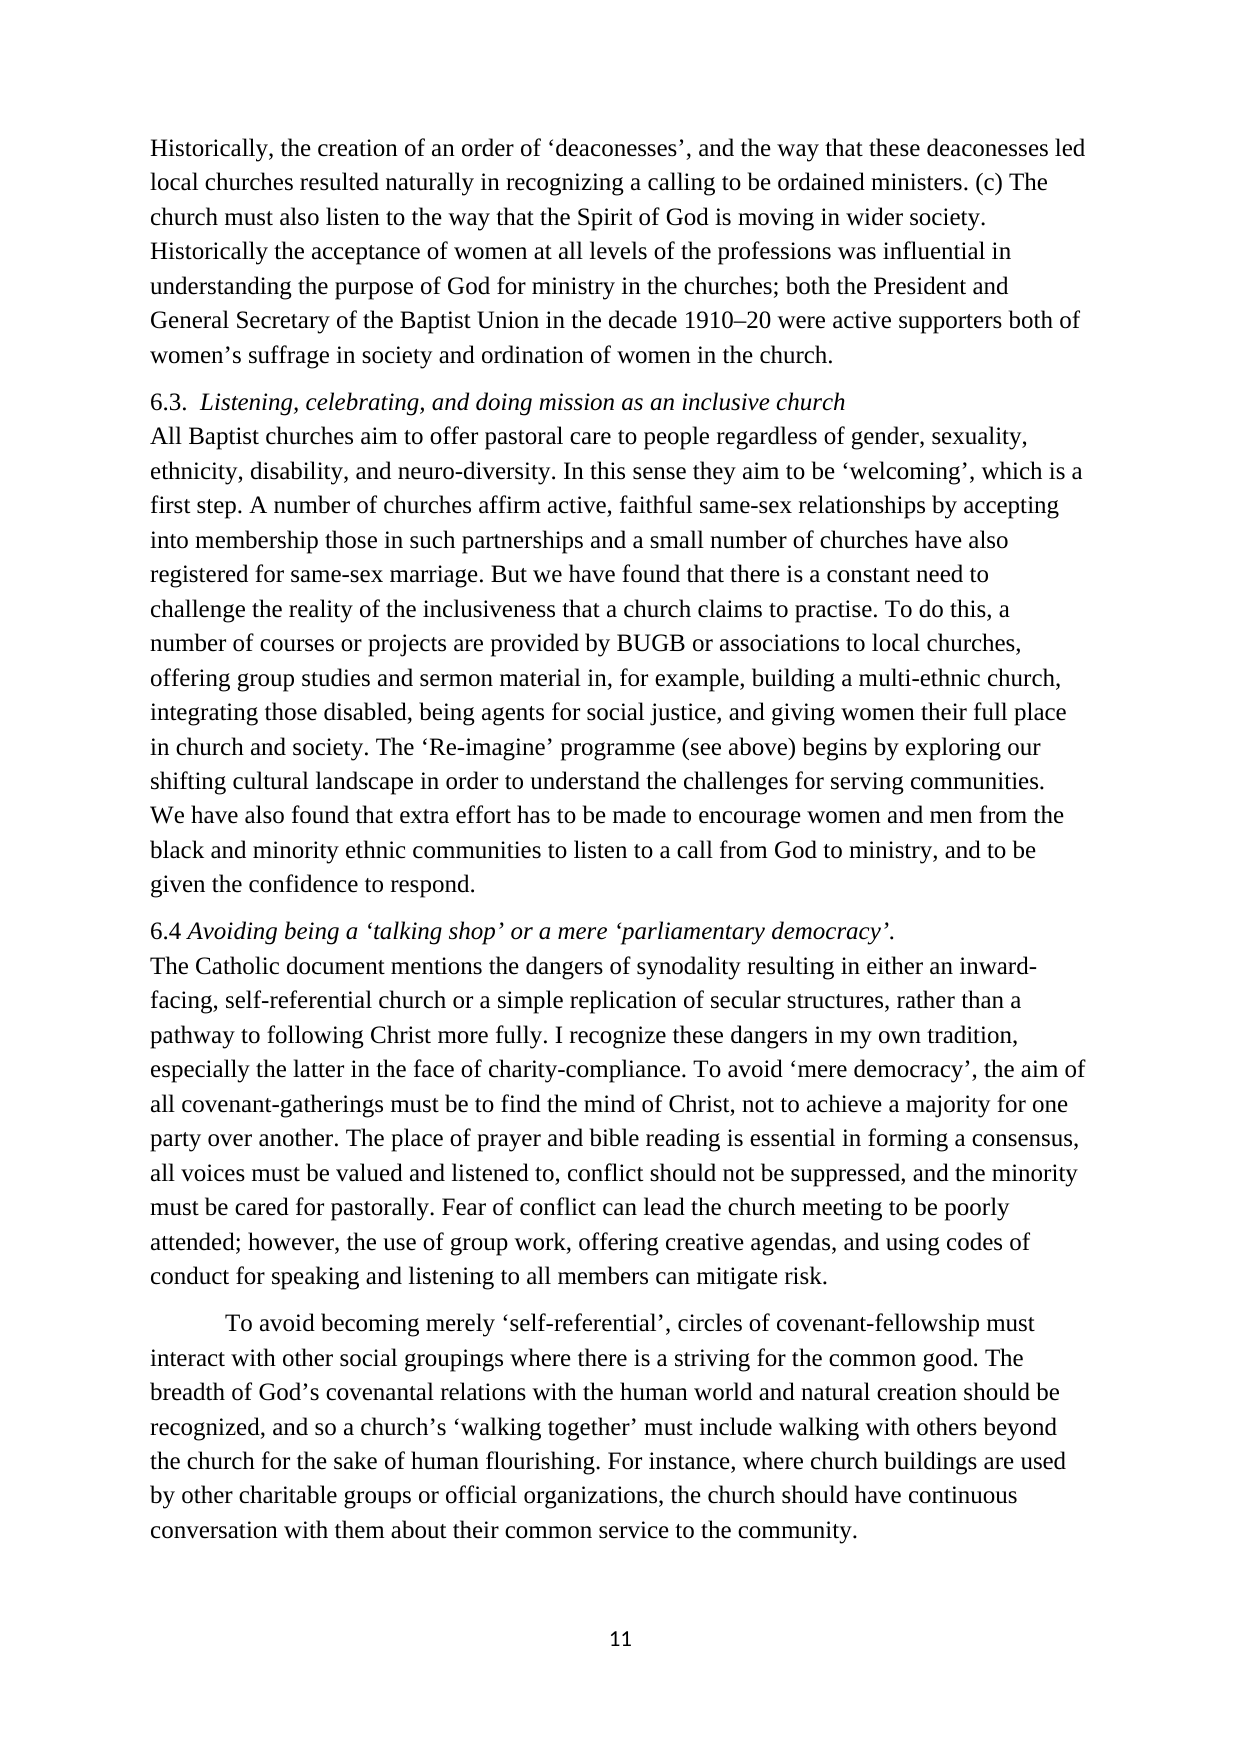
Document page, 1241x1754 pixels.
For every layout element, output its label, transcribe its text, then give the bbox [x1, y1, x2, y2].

text 6.3. Listening, celebrating, and doing mission as an inclusive church All Baptist churches aim to offer pastoral care to people regardless of gender, sexuality, ethnicity, disability, and neuro-diversity. In this sense they aim to be ‘welcoming’, which is a first step. A number of churches affirm active, faithful same-sex relationships by accepting into membership those in such partnerships and a small number of churches have also registered for same-sex marriage. But we have found that there is a constant need to challenge the reality of the inclusiveness that a church claims to practise. To do this, a number of courses or projects are provided by BUGB or associations to local churches, offering group studies and sermon material in, for example, building a multi-ethnic church, integrating those disabled, being agents for social justice, and giving women their full place in church and society. The ‘Re-imagine’ programme (see above) begins by exploring our shifting cultural landscape in order to understand the challenges for serving communities. We have also found that extra effort has to be made to encourage women and men from the black and minority ethnic communities to listen to a call from God to ministry, and to be given the confidence to respond. [150, 387, 1090, 898]
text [150, 133, 1090, 368]
text 6.4 Avoiding being a ‘talking shop’ or a mere ‘parliamentary democracy’. The Catholic document mentions the dangers of synodality resulting in either an inward-facing, self-referential church or a simple replication of secular structures, rather than a pathway to following Christ more fully. I recognize these dangers in my own tradition, especially the latter in the face of charity-compliance. To avoid ‘mere democracy’, the aim of all covenant-gatherings must be to find the mind of Christ, not to achieve a majority for one party over another. The place of prayer and bible reading is essential in forming a consensus, all voices must be valued and listened to, conflict should not be suppressed, and the minority must be cared for pastorally. Fear of conflict can lead the church meeting to be poorly attended; however, the use of group work, offering creative agendas, and using codes of conduct for speaking and listening to all members can mitigate risk. [150, 916, 1090, 1290]
text To avoid becoming merely ‘self-referential’, circles of covenant-fellowship must interact with other social groupings where there is a striving for the common good. The breadth of God’s covenantal relations with the human world and natural creation should be recognized, and so a church’s ‘walking together’ must include walking with others beyond the church for the sake of human flourishing. For instance, where church buildings are used by other charitable groups or official organizations, the church should have continuous conversation with them about their common service to the community. [150, 1308, 1090, 1544]
